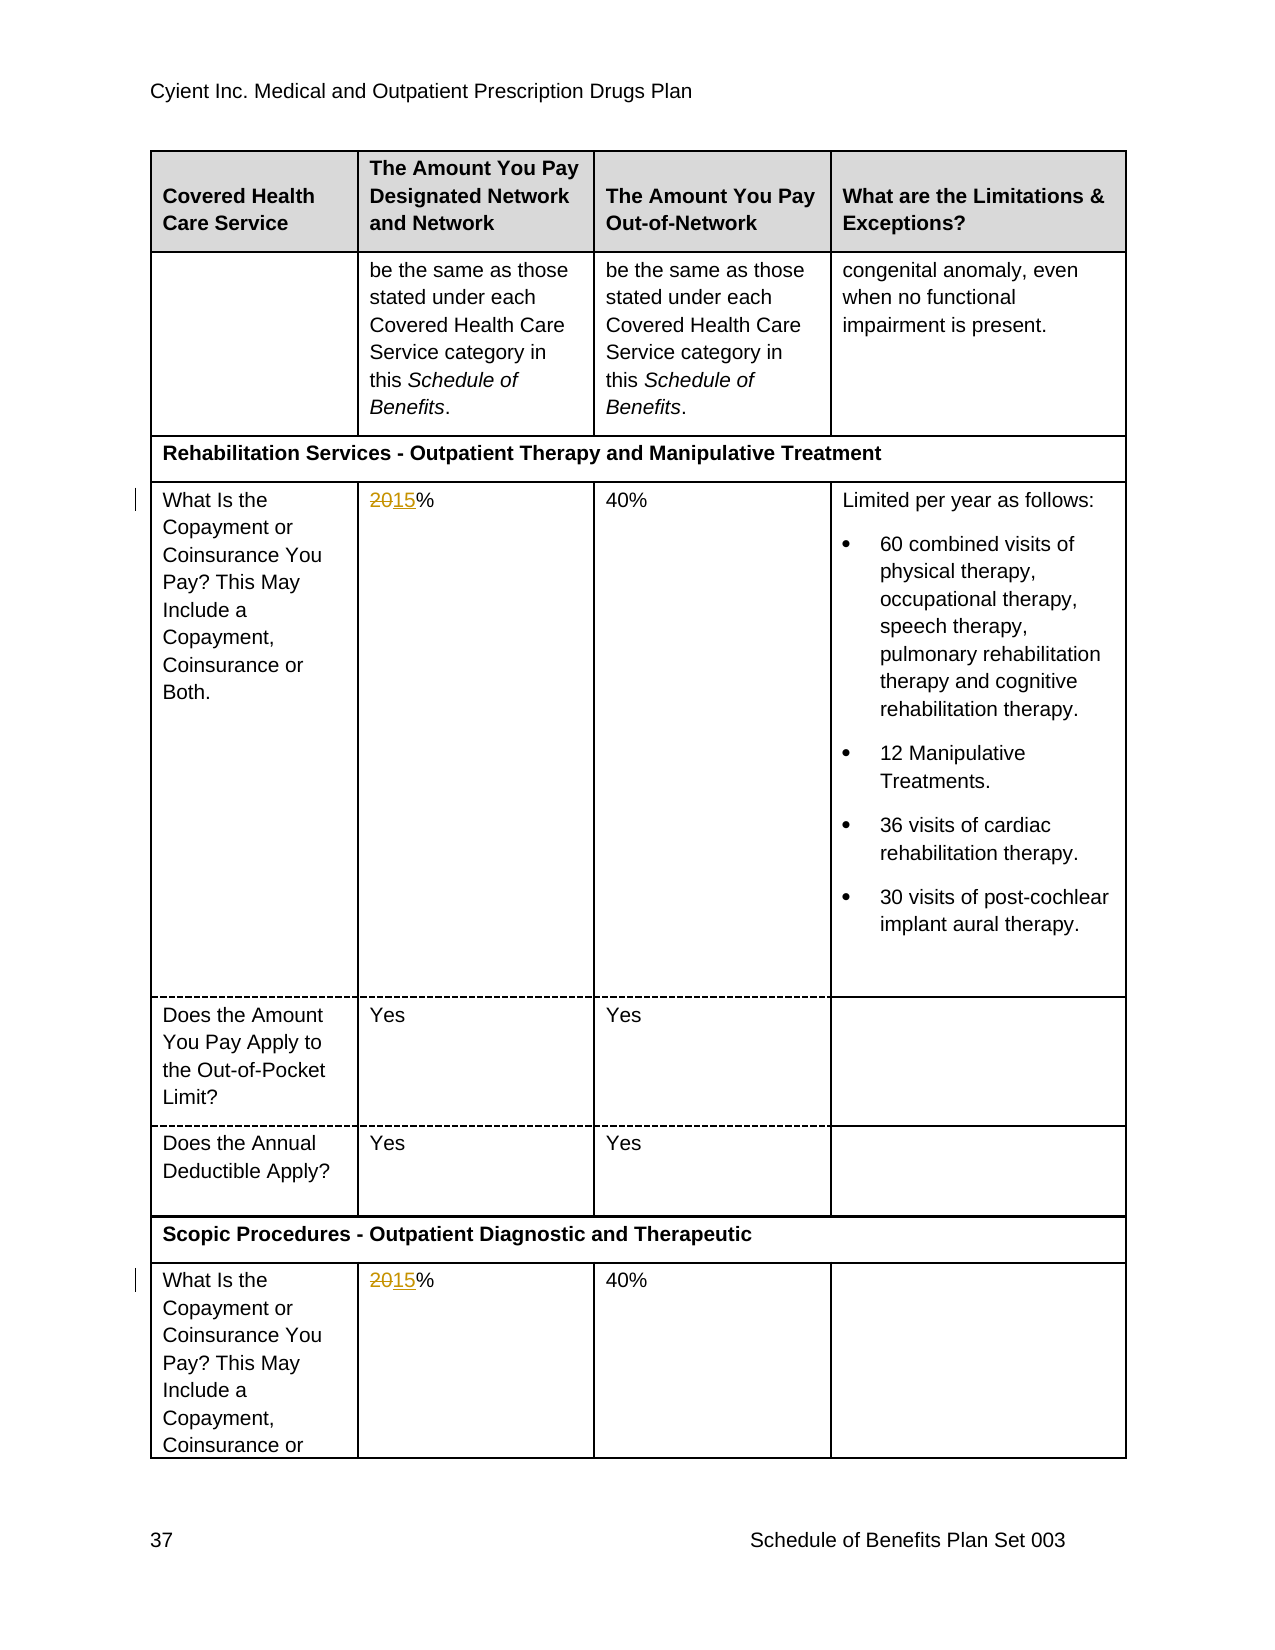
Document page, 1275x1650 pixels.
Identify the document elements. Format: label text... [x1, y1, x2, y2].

table_header The Amount You Pay Designated Network and Network [359, 152, 593, 251]
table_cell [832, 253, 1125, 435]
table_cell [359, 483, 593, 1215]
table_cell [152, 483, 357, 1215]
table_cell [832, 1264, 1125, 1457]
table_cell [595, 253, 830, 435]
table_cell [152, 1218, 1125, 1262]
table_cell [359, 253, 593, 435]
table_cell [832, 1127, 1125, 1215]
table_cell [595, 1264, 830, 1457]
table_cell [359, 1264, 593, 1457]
table_header Covered Health Care Service [152, 152, 357, 251]
table_header The Amount You Pay Out-of-Network [595, 152, 830, 251]
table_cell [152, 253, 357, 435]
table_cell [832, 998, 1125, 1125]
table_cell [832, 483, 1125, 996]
table_header What are the Limitations & Exceptions? [832, 152, 1125, 251]
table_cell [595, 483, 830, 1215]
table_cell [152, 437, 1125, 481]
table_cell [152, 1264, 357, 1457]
